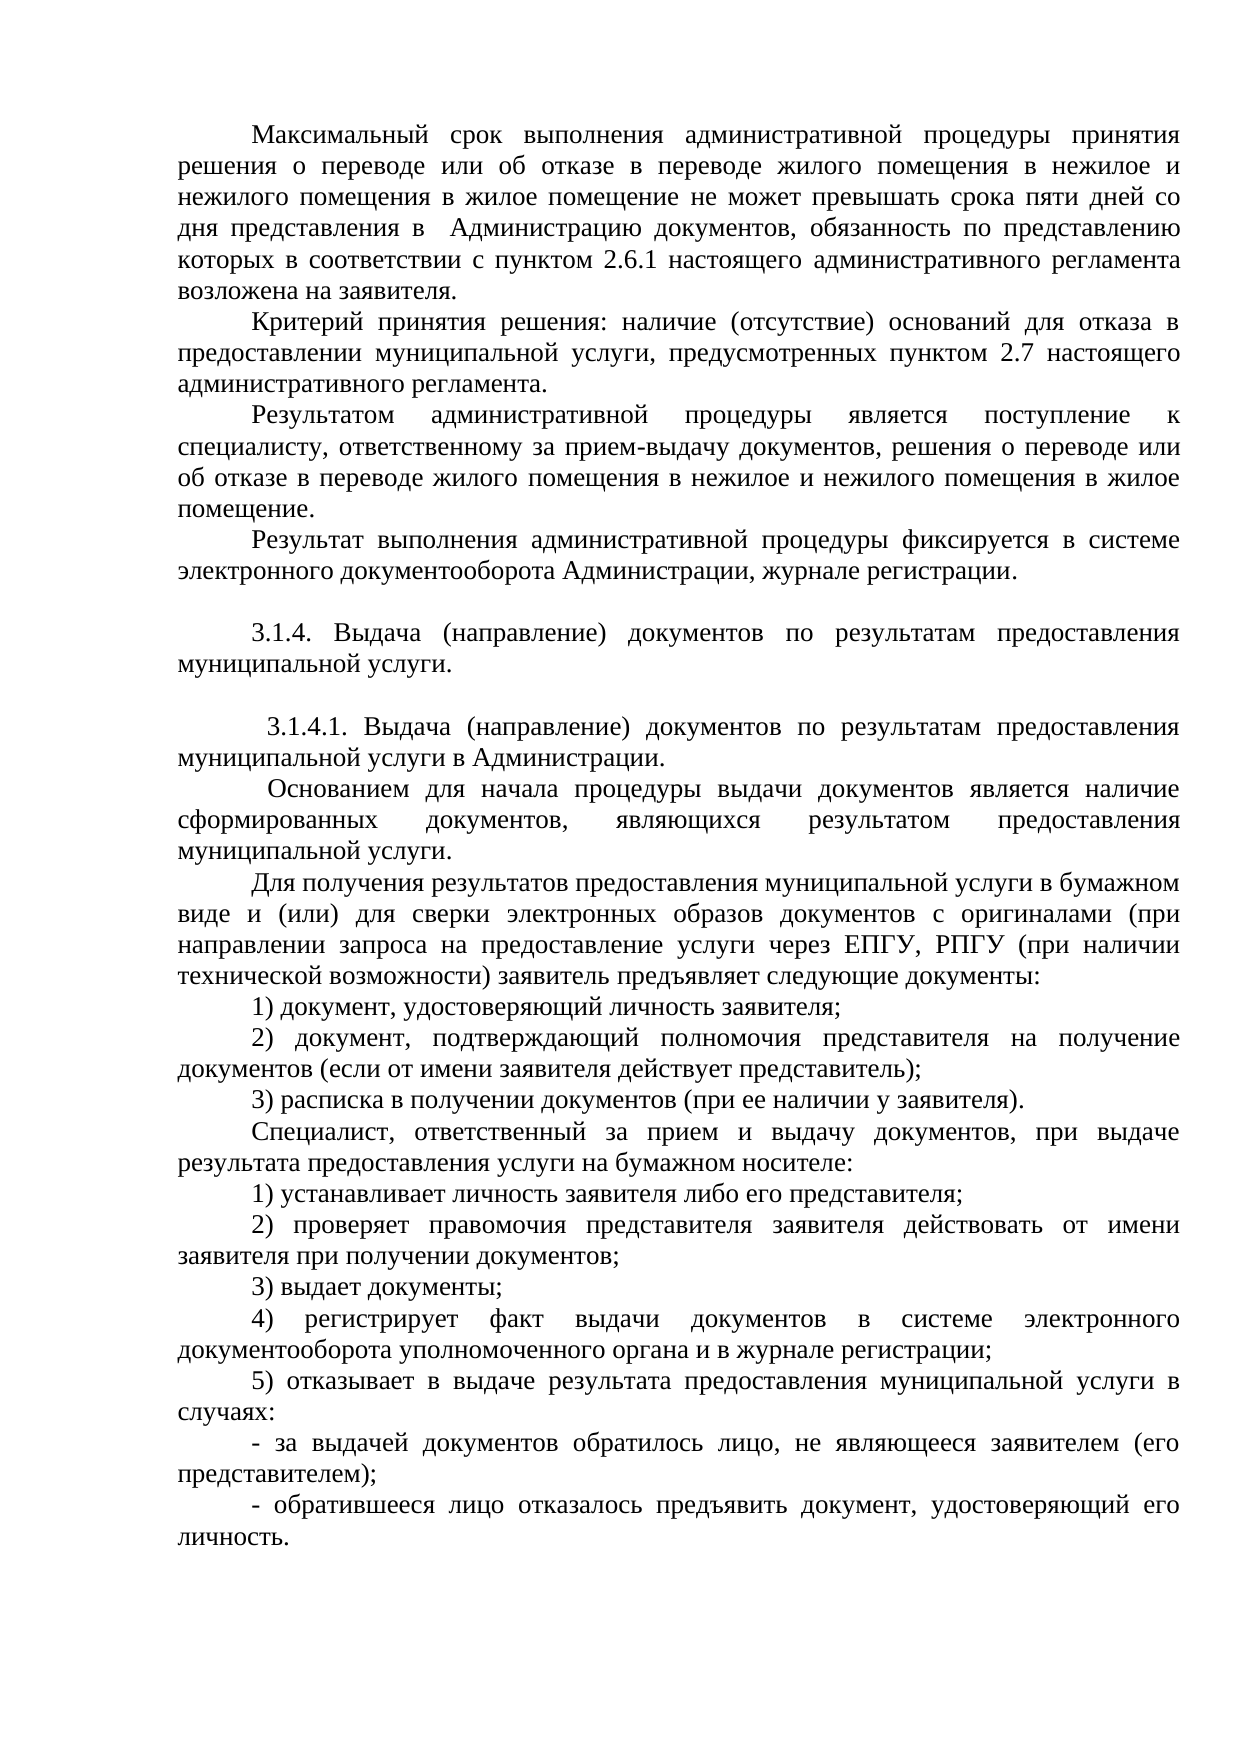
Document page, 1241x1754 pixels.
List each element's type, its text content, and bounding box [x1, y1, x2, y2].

text 3) выдает документы; [177, 1271, 1181, 1302]
text Максимальный срок выполнения административной процедуры принятия решения о переводе или об отказе в переводе жилого помещения в нежилое и нежилого помещения в жилое помещение не может превышать срока пяти дней со дня представления в Администрацию документов, обязанность по представлению которых в соответствии с пунктом 2.6.1 настоящего административного регламента возложена на заявителя. [177, 118, 1181, 305]
text Специалист, ответственный за прием и выдачу документов, при выдаче результата предоставления услуги на бумажном носителе: [177, 1115, 1181, 1177]
text 3.1.4.1. Выдача (направление) документов по результатам предоставления муниципальной услуги в Администрации. [177, 710, 1181, 772]
text Результатом административной процедуры является поступление к специалисту, ответственному за прием-выдачу документов, решения о переводе или об отказе в переводе жилого помещения в нежилое и нежилого помещения в жилое помещение. [177, 398, 1181, 523]
text 5) отказывает в выдаче результата предоставления муниципальной услуги в случаях: [177, 1364, 1181, 1426]
text Основанием для начала процедуры выдачи документов является наличие сформированных документов, являющихся результатом предоставления муниципальной услуги. [177, 772, 1181, 866]
text - обратившееся лицо отказалось предъявить документ, удостоверяющий его личность. [177, 1488, 1181, 1551]
text 1) документ, удостоверяющий личность заявителя; [177, 990, 1181, 1021]
text Для получения результатов предоставления муниципальной услуги в бумажном виде и (или) для сверки электронных образов документов с оригиналами (при направлении запроса на предоставление услуги через ЕПГУ, РПГУ (при наличии технической возможности) заявитель предъявляет следующие документы: [177, 866, 1181, 990]
text - за выдачей документов обратилось лицо, не являющееся заявителем (его представителем); [177, 1426, 1181, 1488]
text 3.1.4. Выдача (направление) документов по результатам предоставления муниципальной услуги. [177, 616, 1181, 679]
text Результат выполнения административной процедуры фиксируется в системе электронного документооборота Администрации, журнале регистрации. [177, 523, 1181, 585]
text Критерий принятия решения: наличие (отсутствие) оснований для отказа в предоставлении муниципальной услуги, предусмотренных пунктом 2.7 настоящего административного регламента. [177, 305, 1181, 398]
text 3) расписка в получении документов (при ее наличии у заявителя). [177, 1084, 1181, 1115]
text 2) документ, подтверждающий полномочия представителя на получение документов (если от имени заявителя действует представитель); [177, 1021, 1181, 1084]
text 4) регистрирует факт выдачи документов в системе электронного документооборота уполномоченного органа и в журнале регистрации; [177, 1302, 1181, 1364]
text 1) устанавливает личность заявителя либо его представителя; [177, 1177, 1181, 1208]
text 2) проверяет правомочия представителя заявителя действовать от имени заявителя при получении документов; [177, 1208, 1181, 1271]
